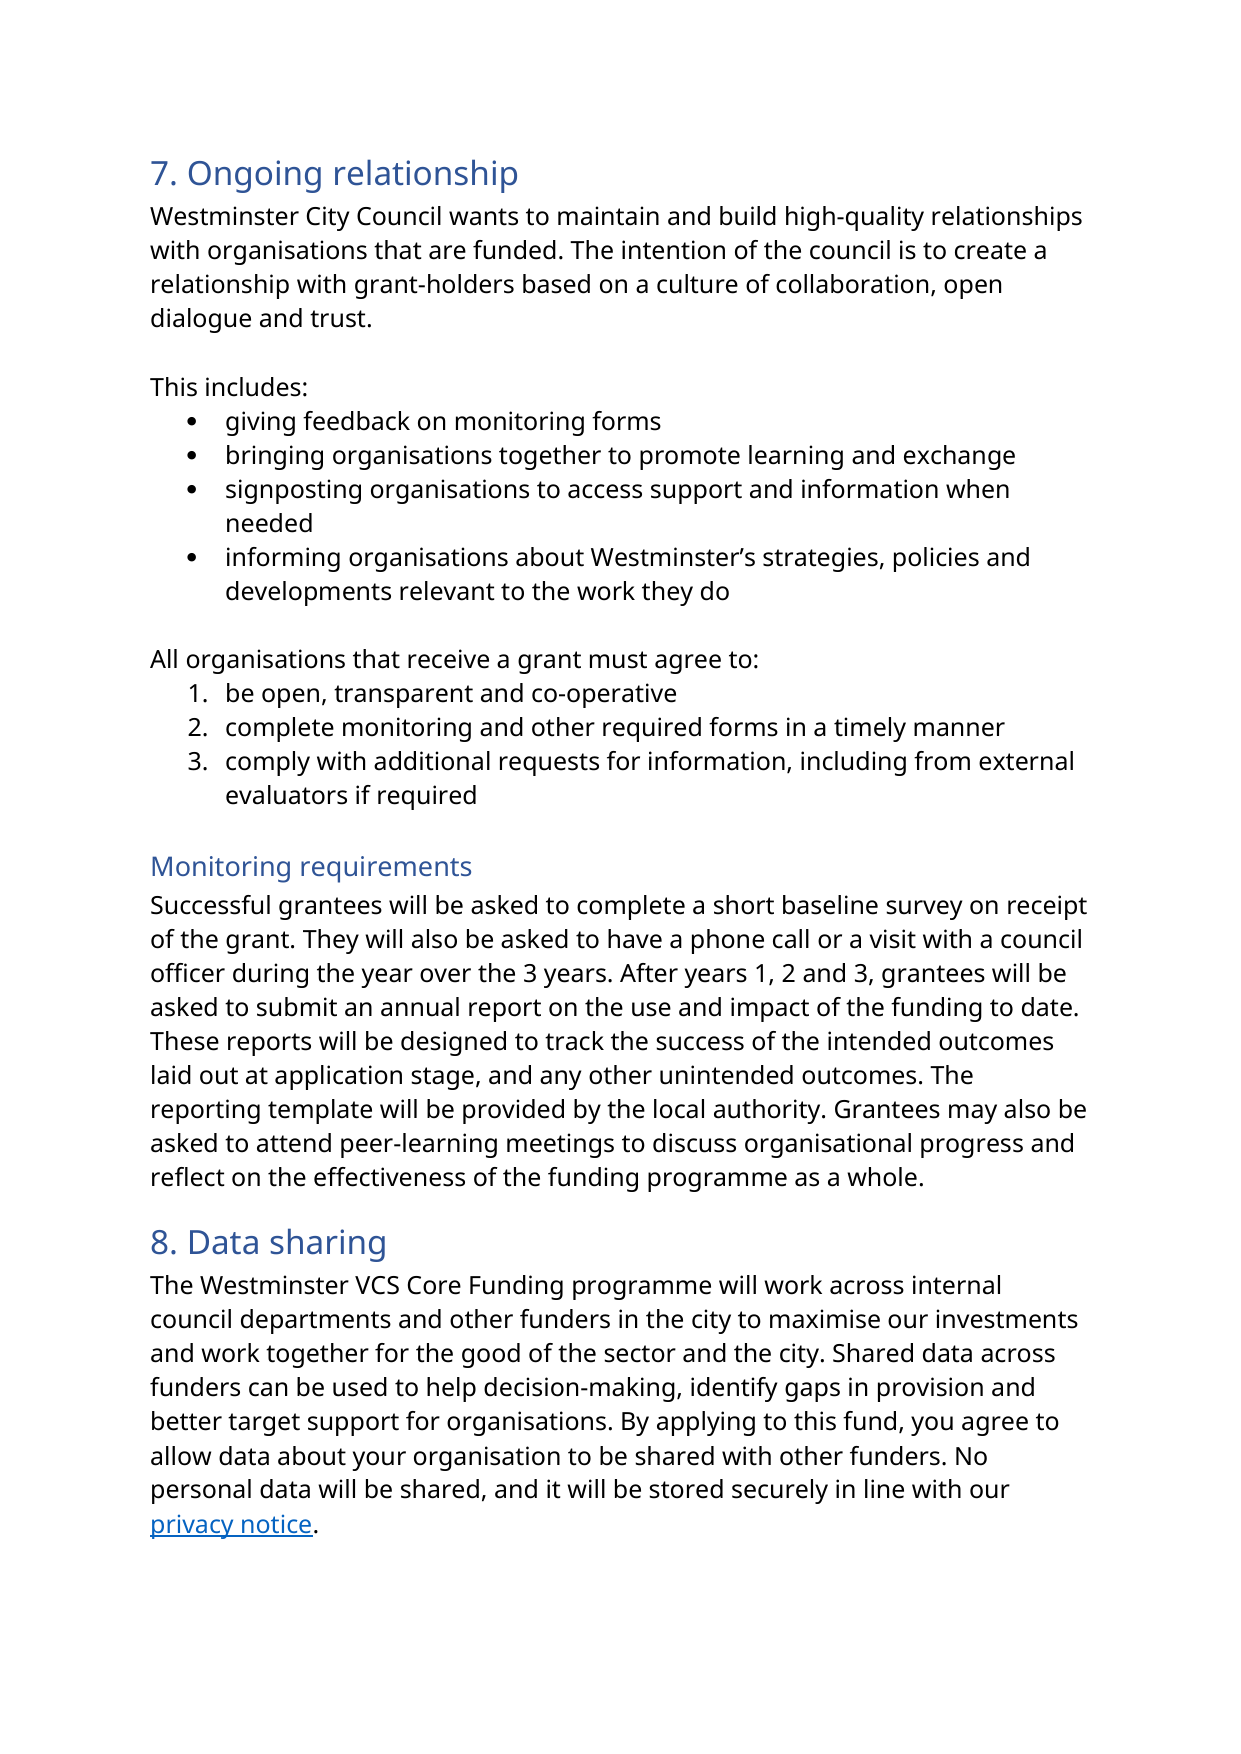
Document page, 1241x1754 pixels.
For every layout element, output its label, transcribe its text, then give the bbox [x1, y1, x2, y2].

list informing organisations about Westminster’s strategies, policies and developments relevant to the work they do [187, 539, 1090, 608]
text The Westminster VCS Core Funding programme will work across internal council departments and other funders in the city to maximise our investments and work together for the good of the sector and the city. Shared data across funders can be used to help decision-making, identify gaps in provision and better target support for organisations. By applying to this fund, you agree to allow data about your organisation to be shared with other funders. No personal data will be shared, and it will be stored securely in line with our privacy notice. [150, 1268, 1090, 1540]
list signposting organisations to access support and information when needed [187, 471, 1090, 539]
list giving feedback on monitoring forms [187, 403, 1090, 437]
text This includes: [150, 369, 1090, 403]
list be open, transparent and co-operative [187, 676, 1090, 710]
text All organisations that receive a grant must agree to: [150, 642, 1090, 676]
list bringing organisations together to promote learning and exchange [187, 437, 1090, 471]
subtitle 7. Ongoing relationship [150, 150, 1090, 195]
text Westminster City Council wants to maintain and build high-quality relationships with organisations that are funded. The intention of the council is to create a relationship with grant-holders based on a culture of collaboration, open dialogue and trust. [150, 199, 1090, 335]
text Successful grantees will be asked to complete a short baseline survey on receipt of the grant. They will also be asked to have a phone call or a visit with a council officer during the year over the 3 years. After years 1, 2 and 3, grantees will be asked to submit an annual report on the use and impact of the funding to date. These reports will be designed to track the success of the intended outcomes laid out at application stage, and any other unintended outcomes. The reporting template will be provided by the local authority. Grantees may also be asked to attend peer-learning meetings to discuss organisational progress and reflect on the effectiveness of the funding programme as a whole. [150, 887, 1090, 1194]
list complete monitoring and other required forms in a timely manner [187, 710, 1090, 744]
subtitle 8. Data sharing [150, 1219, 1090, 1264]
list comply with additional requests for information, including from external evaluators if required [187, 744, 1090, 812]
subtitle Monitoring requirements [150, 847, 1090, 884]
